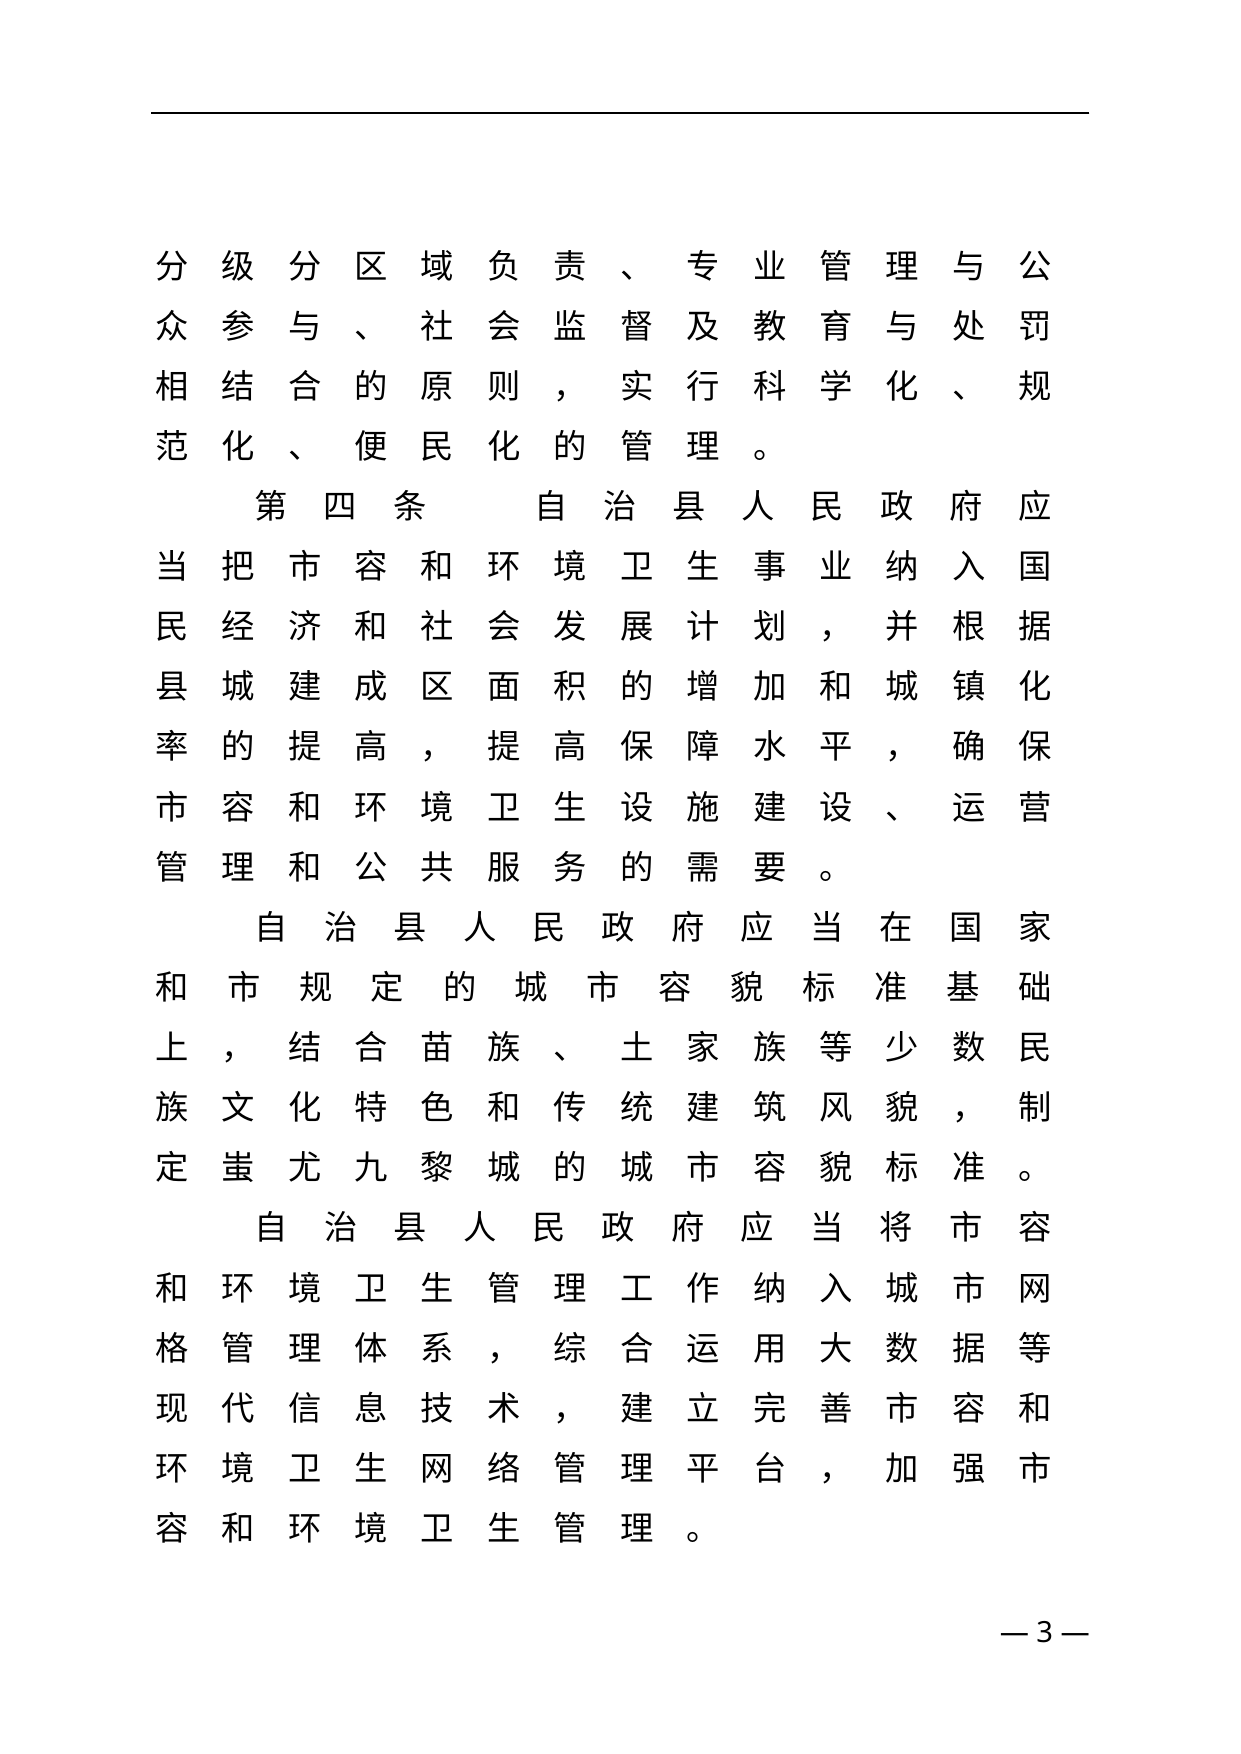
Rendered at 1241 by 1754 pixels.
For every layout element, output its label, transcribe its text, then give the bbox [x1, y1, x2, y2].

text 自治县人民政府应当在国家和市规定的城市容貌标准基础上，结合苗族、土家族等少数民族文化特色和传统建筑风貌，制定蚩尤九黎城的城市容貌标准。 [155, 895, 1085, 1195]
text 第四条 自治县人民政府应当把市容和环境卫生事业纳入国民经济和社会发展计划，并根据县城建成区面积的增加和城镇化率的提高，提高保障水平，确保市容和环境卫生设施建设、运营管理和公共服务的需要。 [155, 474, 1085, 895]
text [155, 233, 1085, 474]
text 自治县人民政府应当将市容和环境卫生管理工作纳入城市网格管理体系，综合运用大数据等现代信息技术，建立完善市容和环境卫生网络管理平台，加强市容和环境卫生管理。 [155, 1195, 1085, 1556]
